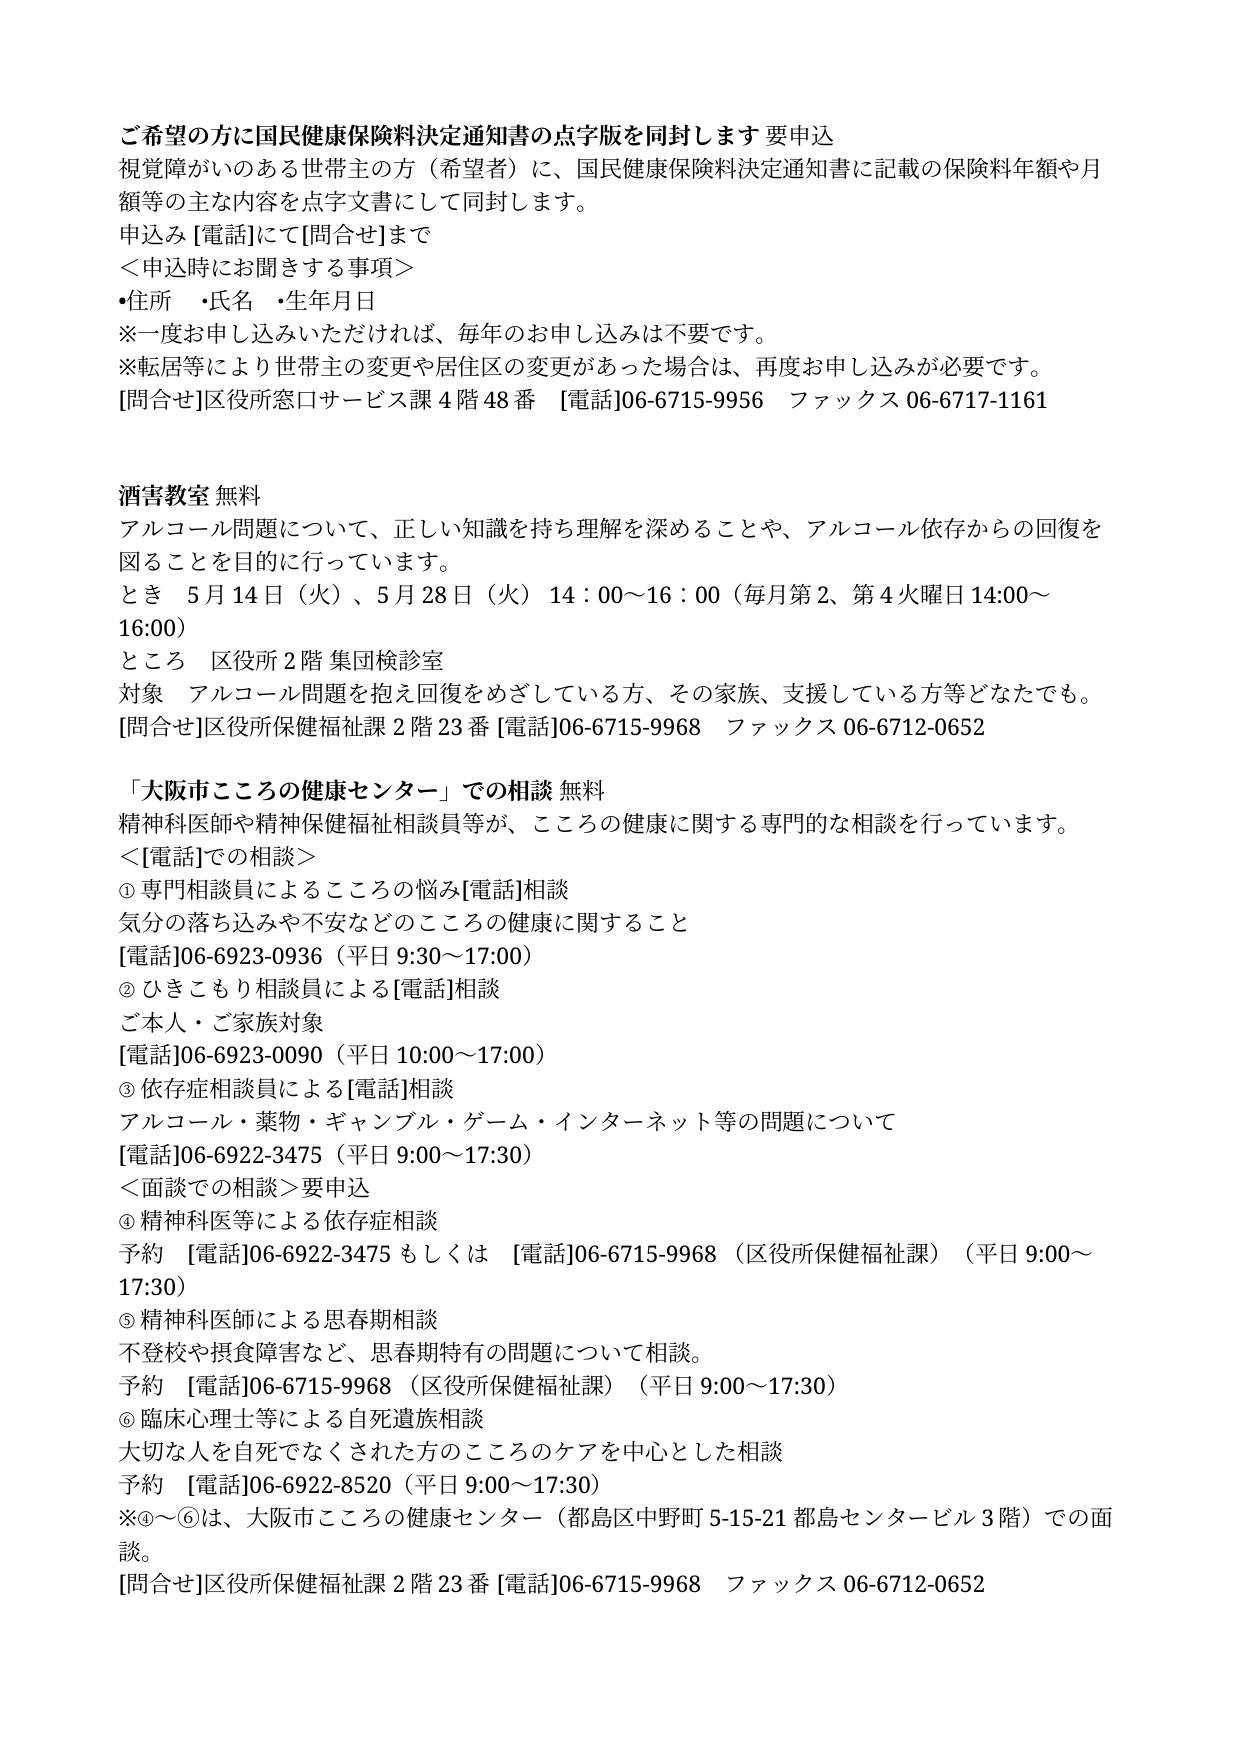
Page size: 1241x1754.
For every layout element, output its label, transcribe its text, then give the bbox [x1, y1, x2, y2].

text 気分の落ち込みや不安などのこころの健康に関すること [118, 905, 1122, 938]
text ※一度お申し込みいただければ、毎年のお申し込みは不要です。 [118, 316, 1122, 349]
text [電話]06-6922-3475（平日9:00～17:30） [118, 1137, 1122, 1170]
text ＜面談での相談＞要申込 [118, 1170, 1122, 1203]
text [問合せ]区役所保健福祉課 2階23番 [電話]06-6715-9968 ファックス06-6712-0652 [118, 1566, 1122, 1599]
text 不登校や摂食障害など、思春期特有の問題について相談。 [118, 1335, 1122, 1368]
text アルコール問題について、正しい知識を持ち理解を深めることや、アルコール依存からの回復を図ることを目的に行っています。 [118, 511, 1122, 577]
text [電話]06-6923-0936（平日9:30～17:00） [118, 938, 1122, 971]
text 予約 [電話]06-6715-9968 （区役所保健福祉課）（平日9:00～17:30） [118, 1368, 1122, 1401]
text ②ひきこもり相談員による[電話]相談 [118, 971, 1122, 1004]
text ご希望の方に国民健康保険料決定通知書の点字版を同封します 要申込 [118, 118, 1122, 151]
text 「大阪市こころの健康センター」での相談 無料 [118, 773, 1122, 806]
text 対象 アルコール問題を抱え回復をめざしている方、その家族、支援している方等どなたでも。 [118, 676, 1122, 709]
text ①専門相談員によるこころの悩み[電話]相談 [118, 872, 1122, 905]
text アルコール・薬物・ギャンブル・ゲーム・インターネット等の問題について [118, 1104, 1122, 1137]
text 大切な人を自死でなくされた方のこころのケアを中心とした相談 [118, 1434, 1122, 1467]
text •住所 •氏名 •生年月日 [118, 283, 1122, 316]
text [電話]06-6923-0090（平日10:00～17:00） [118, 1037, 1122, 1071]
text 予約 [電話]06-6922-3475 もしくは [電話]06-6715-9968 （区役所保健福祉課）（平日9:00～17:30） [118, 1236, 1122, 1302]
text 精神科医師や精神保健福祉相談員等が、こころの健康に関する専門的な相談を行っています。 [118, 806, 1122, 839]
text とき 5月14日（火）、5月28日（火） 14：00～16：00（毎月第2、第4火曜日14:00～16:00） [118, 577, 1122, 643]
text ⑤精神科医師による思春期相談 [118, 1302, 1122, 1335]
text 予約 [電話]06-6922-8520（平日9:00～17:30） [118, 1467, 1122, 1500]
text ＜申込時にお聞きする事項＞ [118, 250, 1122, 283]
text ④精神科医等による依存症相談 [118, 1203, 1122, 1236]
text ところ 区役所2階 集団検診室 [118, 643, 1122, 676]
text 視覚障がいのある世帯主の方（希望者）に、国民健康保険料決定通知書に記載の保険料年額や月額等の主な内容を点字文書にして同封します。 [118, 151, 1122, 217]
text 申込み [電話]にて[問合せ]まで [118, 217, 1122, 250]
text ご本人・ご家族対象 [118, 1004, 1122, 1037]
text 酒害教室 無料 [118, 478, 1122, 511]
text ※転居等により世帯主の変更や居住区の変更があった場合は、再度お申し込みが必要です。 [118, 349, 1122, 382]
text ⑥臨床心理士等による自死遺族相談 [118, 1401, 1122, 1434]
text [問合せ]区役所保健福祉課 2階23番 [電話]06-6715-9968 ファックス06-6712-0652 [118, 709, 1122, 742]
text ③依存症相談員による[電話]相談 [118, 1071, 1122, 1104]
text ＜[電話]での相談＞ [118, 839, 1122, 872]
text [問合せ]区役所窓口サービス課 4階48番 [電話]06-6715-9956 ファックス06-6717-1161 [118, 382, 1122, 415]
text ※④～⑥は、大阪市こころの健康センター（都島区中野町5-15-21 都島センタービル3階）での面談。 [118, 1500, 1122, 1566]
